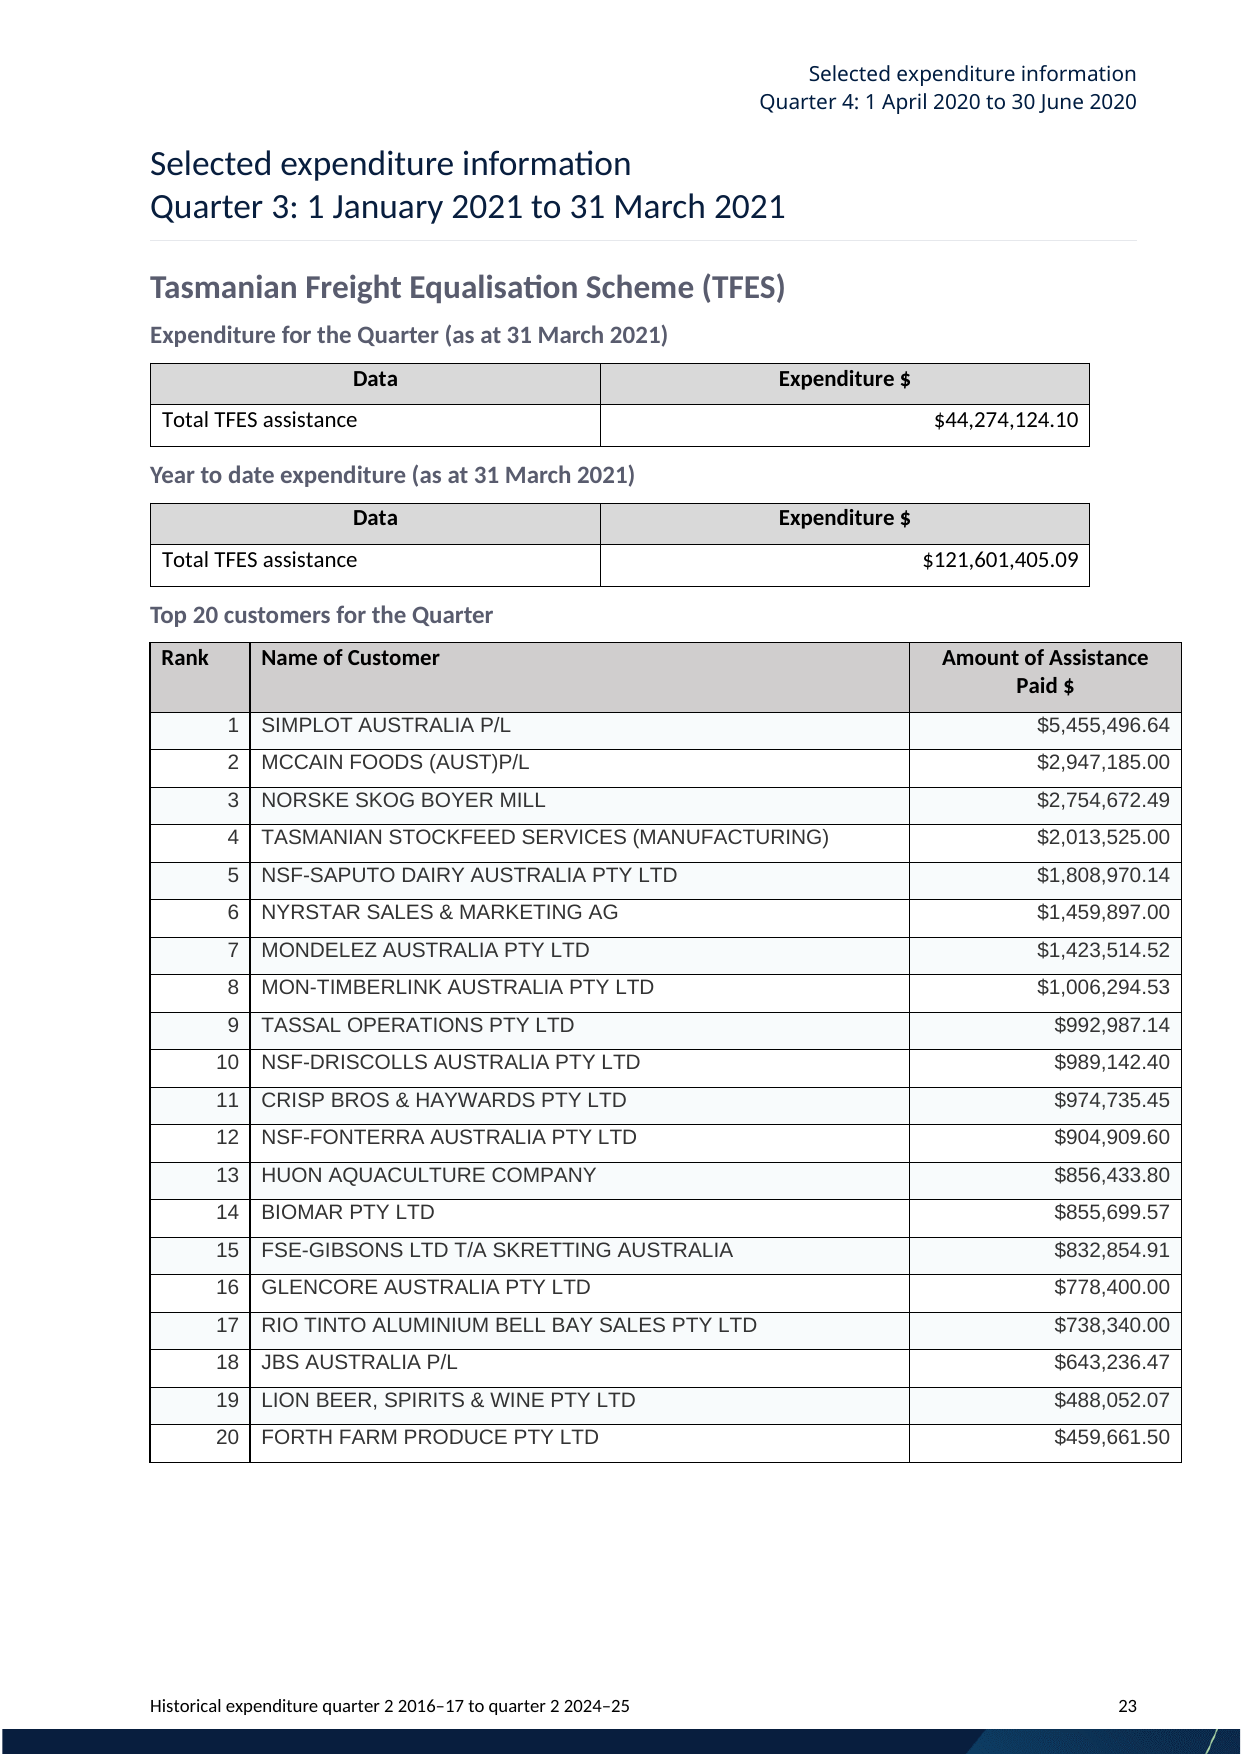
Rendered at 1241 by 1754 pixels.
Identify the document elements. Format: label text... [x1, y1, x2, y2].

table_cell NSF-FONTERRA AUSTRALIA PTY LTD [251, 1125, 909, 1162]
table_header Expenditure $ [601, 364, 1089, 404]
table_cell 7 [151, 938, 249, 974]
table_cell 17 [151, 1313, 249, 1349]
table_cell $121,601,405.09 [601, 545, 1089, 586]
table_cell 16 [151, 1275, 249, 1312]
table_cell 11 [151, 1088, 249, 1124]
subtitle Selected expenditure information Quarter 3: 1 January 2021 to 31 March 2021 [150, 141, 1137, 240]
table_cell 1 [151, 713, 249, 749]
table_cell $44,274,124.10 [601, 405, 1089, 446]
table_cell $1,808,970.14 [910, 863, 1181, 899]
table_cell 5 [151, 863, 249, 899]
table_header Amount of Assistance Paid $ [910, 643, 1181, 712]
table_cell 20 [151, 1425, 249, 1462]
table_cell 8 [151, 975, 249, 1012]
table_cell 4 [151, 825, 249, 862]
table_cell 13 [151, 1163, 249, 1199]
table_cell 10 [151, 1050, 249, 1087]
table_cell GLENCORE AUSTRALIA PTY LTD [251, 1275, 909, 1312]
table_cell $459,661.50 [910, 1425, 1181, 1462]
table_cell $1,423,514.52 [910, 938, 1181, 974]
table_header Rank [151, 643, 249, 712]
subtitle Expenditure for the Quarter (as at 31 March 2021) [150, 320, 1137, 350]
table_cell $856,433.80 [910, 1163, 1181, 1199]
table_cell $2,947,185.00 [910, 750, 1181, 787]
table_cell Total TFES assistance [151, 405, 600, 446]
table_cell 6 [151, 900, 249, 937]
table_cell 19 [151, 1388, 249, 1424]
table_cell 2 [151, 750, 249, 787]
table_cell $989,142.40 [910, 1050, 1181, 1087]
table_cell CRISP BROS & HAYWARDS PTY LTD [251, 1088, 909, 1124]
table_cell 3 [151, 788, 249, 824]
table_cell JBS AUSTRALIA P/L [251, 1350, 909, 1387]
table_cell $5,455,496.64 [910, 713, 1181, 749]
table_cell MONDELEZ AUSTRALIA PTY LTD [251, 938, 909, 974]
table_header Data [151, 504, 600, 544]
table_cell MCCAIN FOODS (AUST)P/L [251, 750, 909, 787]
table_cell $643,236.47 [910, 1350, 1181, 1387]
table_cell BIOMAR PTY LTD [251, 1200, 909, 1237]
table_cell SIMPLOT AUSTRALIA P/L [251, 713, 909, 749]
table_cell $2,013,525.00 [910, 825, 1181, 862]
subtitle Year to date expenditure (as at 31 March 2021) [150, 459, 1137, 490]
table_header Expenditure $ [601, 504, 1089, 544]
table_cell NYRSTAR SALES & MARKETING AG [251, 900, 909, 937]
table_cell NSF-SAPUTO DAIRY AUSTRALIA PTY LTD [251, 863, 909, 899]
subtitle Top 20 customers for the Quarter [150, 599, 1137, 629]
table_cell $738,340.00 [910, 1313, 1181, 1349]
table_cell LION BEER, SPIRITS & WINE PTY LTD [251, 1388, 909, 1424]
table_cell 15 [151, 1238, 249, 1274]
picture [2, 1729, 1241, 1754]
table_cell $992,987.14 [910, 1013, 1181, 1049]
table_cell 18 [151, 1350, 249, 1387]
table_cell $2,754,672.49 [910, 788, 1181, 824]
table_cell $832,854.91 [910, 1238, 1181, 1274]
table_cell Total TFES assistance [151, 545, 600, 586]
subtitle Tasmanian Freight Equalisation Scheme (TFES) [150, 266, 1137, 307]
table_cell $904,909.60 [910, 1125, 1181, 1162]
table_cell NORSKE SKOG BOYER MILL [251, 788, 909, 824]
table_cell 9 [151, 1013, 249, 1049]
table_cell 14 [151, 1200, 249, 1237]
table_cell TASMANIAN STOCKFEED SERVICES (MANUFACTURING) [251, 825, 909, 862]
table_cell HUON AQUACULTURE COMPANY [251, 1163, 909, 1199]
table_cell $855,699.57 [910, 1200, 1181, 1237]
table_cell $778,400.00 [910, 1275, 1181, 1312]
table_cell $488,052.07 [910, 1388, 1181, 1424]
table_cell NSF-DRISCOLLS AUSTRALIA PTY LTD [251, 1050, 909, 1087]
table_cell $974,735.45 [910, 1088, 1181, 1124]
table_cell TASSAL OPERATIONS PTY LTD [251, 1013, 909, 1049]
table_cell $1,006,294.53 [910, 975, 1181, 1012]
table_header Name of Customer [251, 643, 909, 712]
table_header Data [151, 364, 600, 404]
table_cell $1,459,897.00 [910, 900, 1181, 937]
table_cell FSE-GIBSONS LTD T/A SKRETTING AUSTRALIA [251, 1238, 909, 1274]
table_cell RIO TINTO ALUMINIUM BELL BAY SALES PTY LTD [251, 1313, 909, 1349]
table_cell FORTH FARM PRODUCE PTY LTD [251, 1425, 909, 1462]
table_cell MON-TIMBERLINK AUSTRALIA PTY LTD [251, 975, 909, 1012]
table_cell 12 [151, 1125, 249, 1162]
